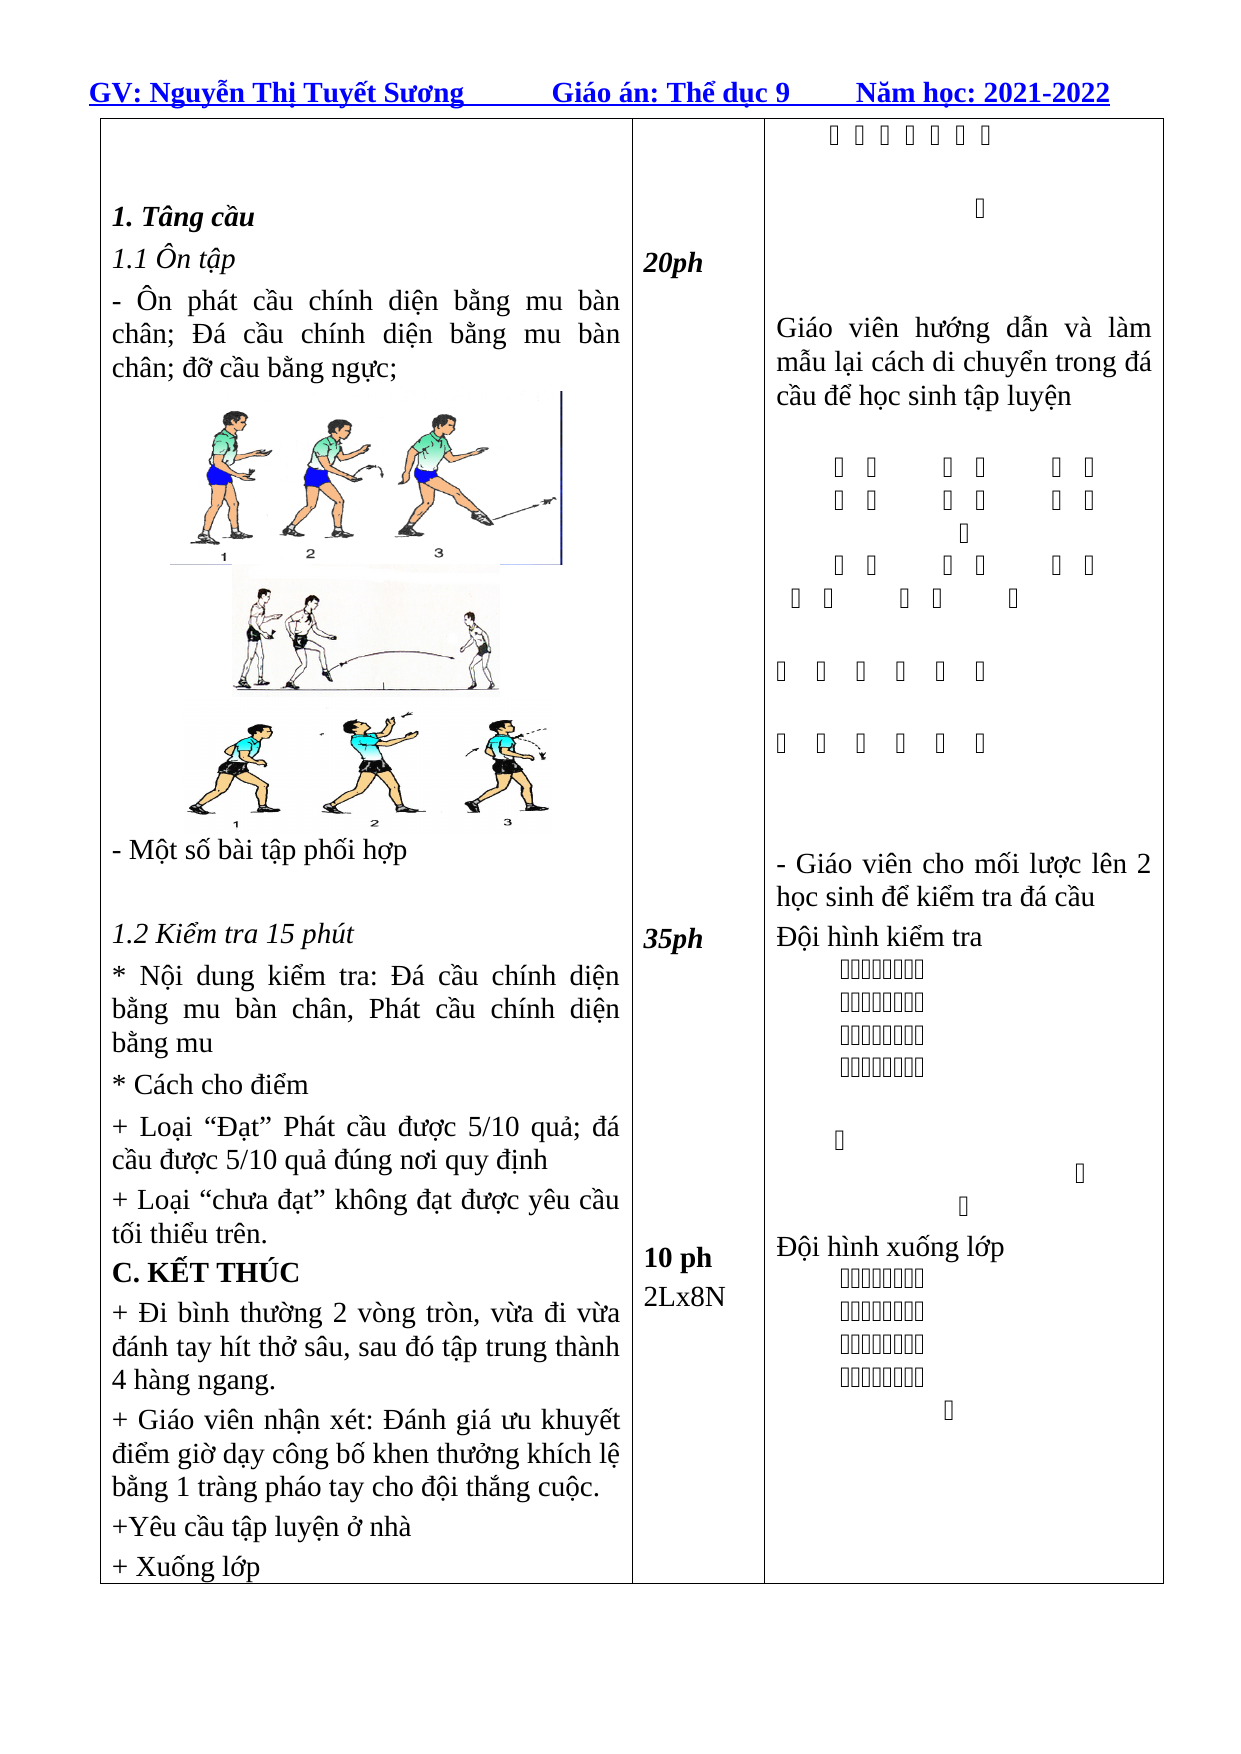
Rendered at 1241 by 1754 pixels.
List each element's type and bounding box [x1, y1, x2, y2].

picture [170, 391, 563, 833]
table_cell [765, 119, 1163, 1582]
table_cell [633, 119, 764, 1582]
table_cell [101, 119, 632, 1582]
